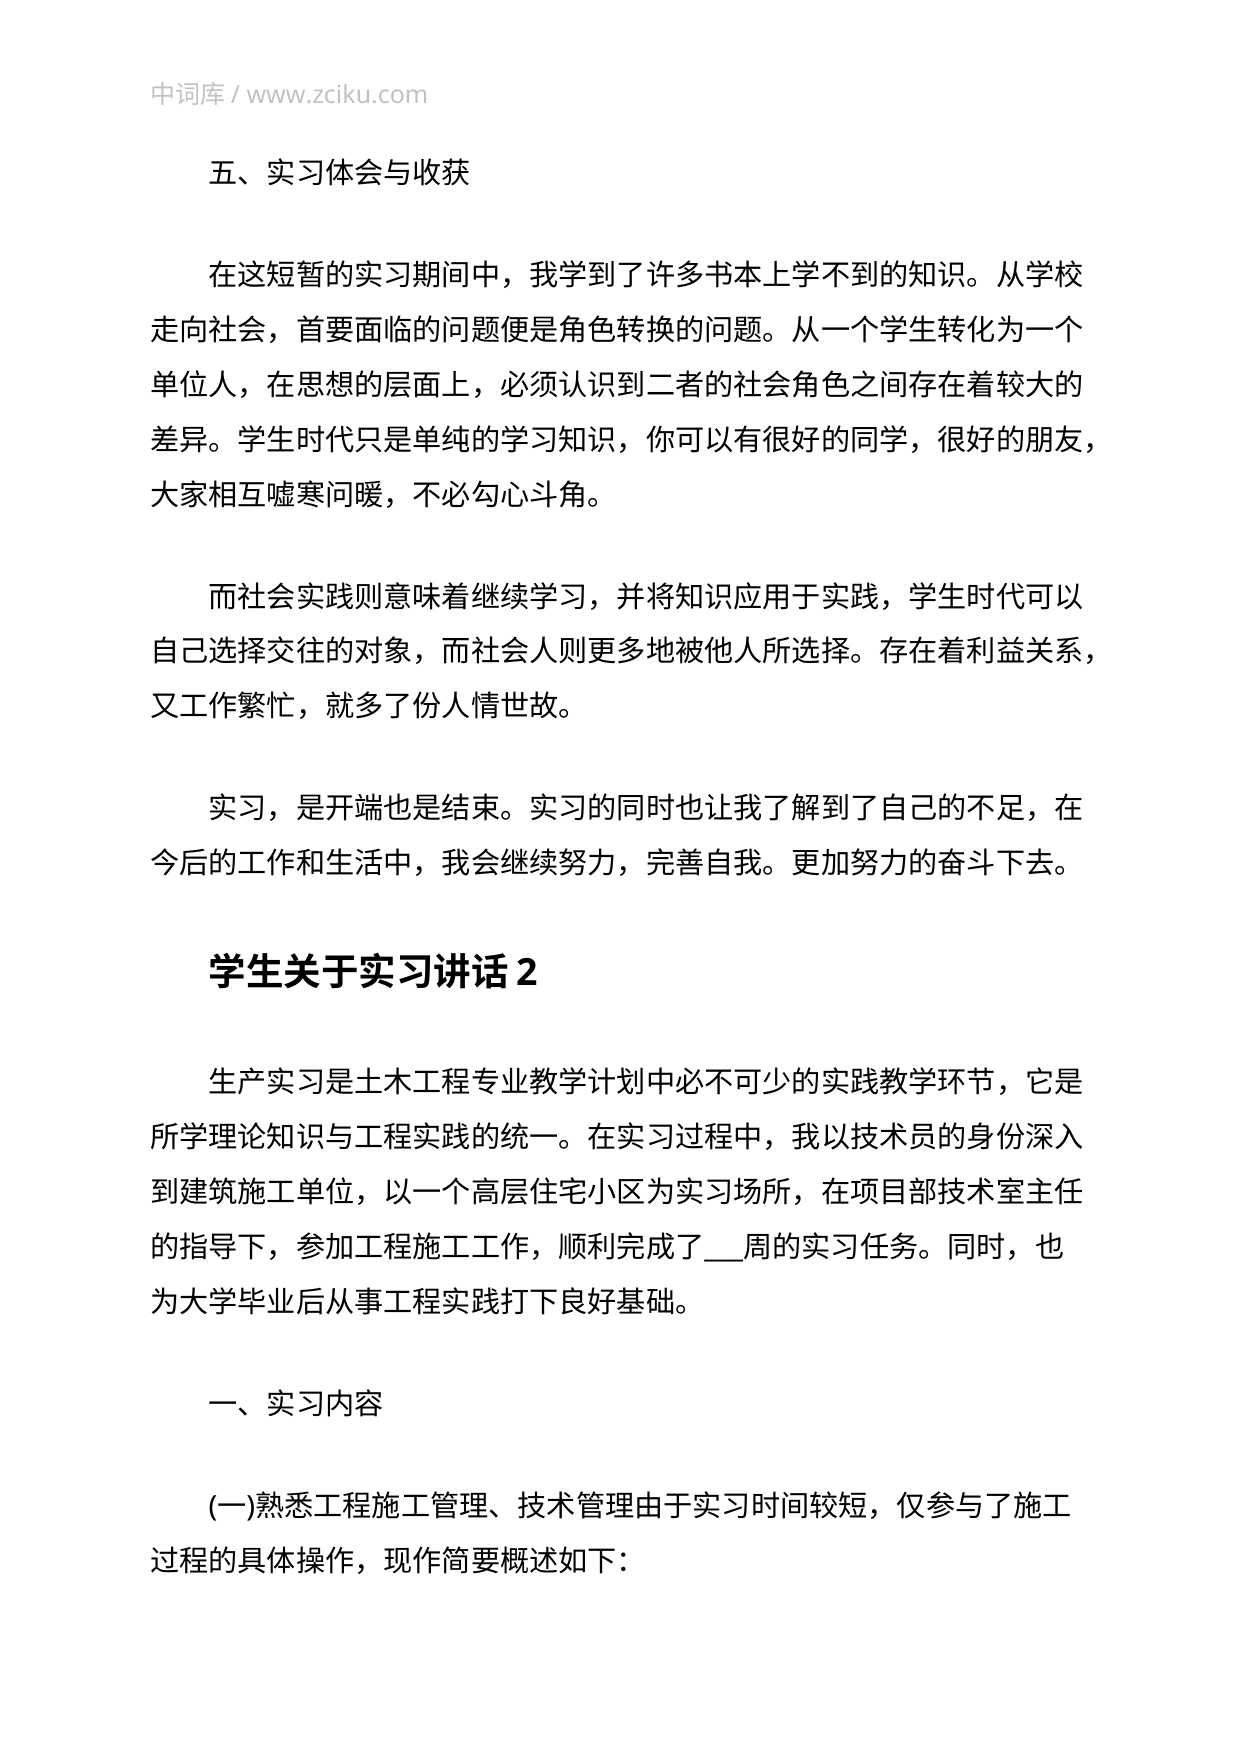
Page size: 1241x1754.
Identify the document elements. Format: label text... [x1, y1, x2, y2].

text 在这短暂的实习期间中，我学到了许多书本上学不到的知识。从学校走向社会，首要面临的问题便是角色转换的问题。从一个学生转化为一个单位人，在思想的层面上，必须认识到二者的社会角色之间存在着较大的差异。学生时代只是单纯的学习知识，你可以有很好的同学，很好的朋友，大家相互嘘寒问暖，不必勾心斗角。 [150, 252, 1090, 514]
text 学生关于实习讲话2 [150, 941, 1090, 996]
text 一、实习内容 [150, 1380, 1090, 1423]
text 生产实习是土木工程专业教学计划中必不可少的实践教学环节，它是所学理论知识与工程实践的统一。在实习过程中，我以技术员的身份深入到建筑施工单位，以一个高层住宅小区为实习场所，在项目部技术室主任的指导下，参加工程施工工作，顺利完成了___周的实习任务。同时，也为大学毕业后从事工程实践打下良好基础。 [150, 1059, 1090, 1321]
text 实习，是开端也是结束。实习的同时也让我了解到了自己的不足，在今后的工作和生活中，我会继续努力，完善自我。更加努力的奋斗下去。 [150, 785, 1090, 882]
text 而社会实践则意味着继续学习，并将知识应用于实践，学生时代可以自己选择交往的对象，而社会人则更多地被他人所选择。存在着利益关系，又工作繁忙，就多了份人情世故。 [150, 573, 1090, 725]
text (一)熟悉工程施工管理、技术管理由于实习时间较短，仅参与了施工过程的具体操作，现作简要概述如下： [150, 1482, 1090, 1579]
text 五、实习体会与收获 [150, 150, 1090, 192]
